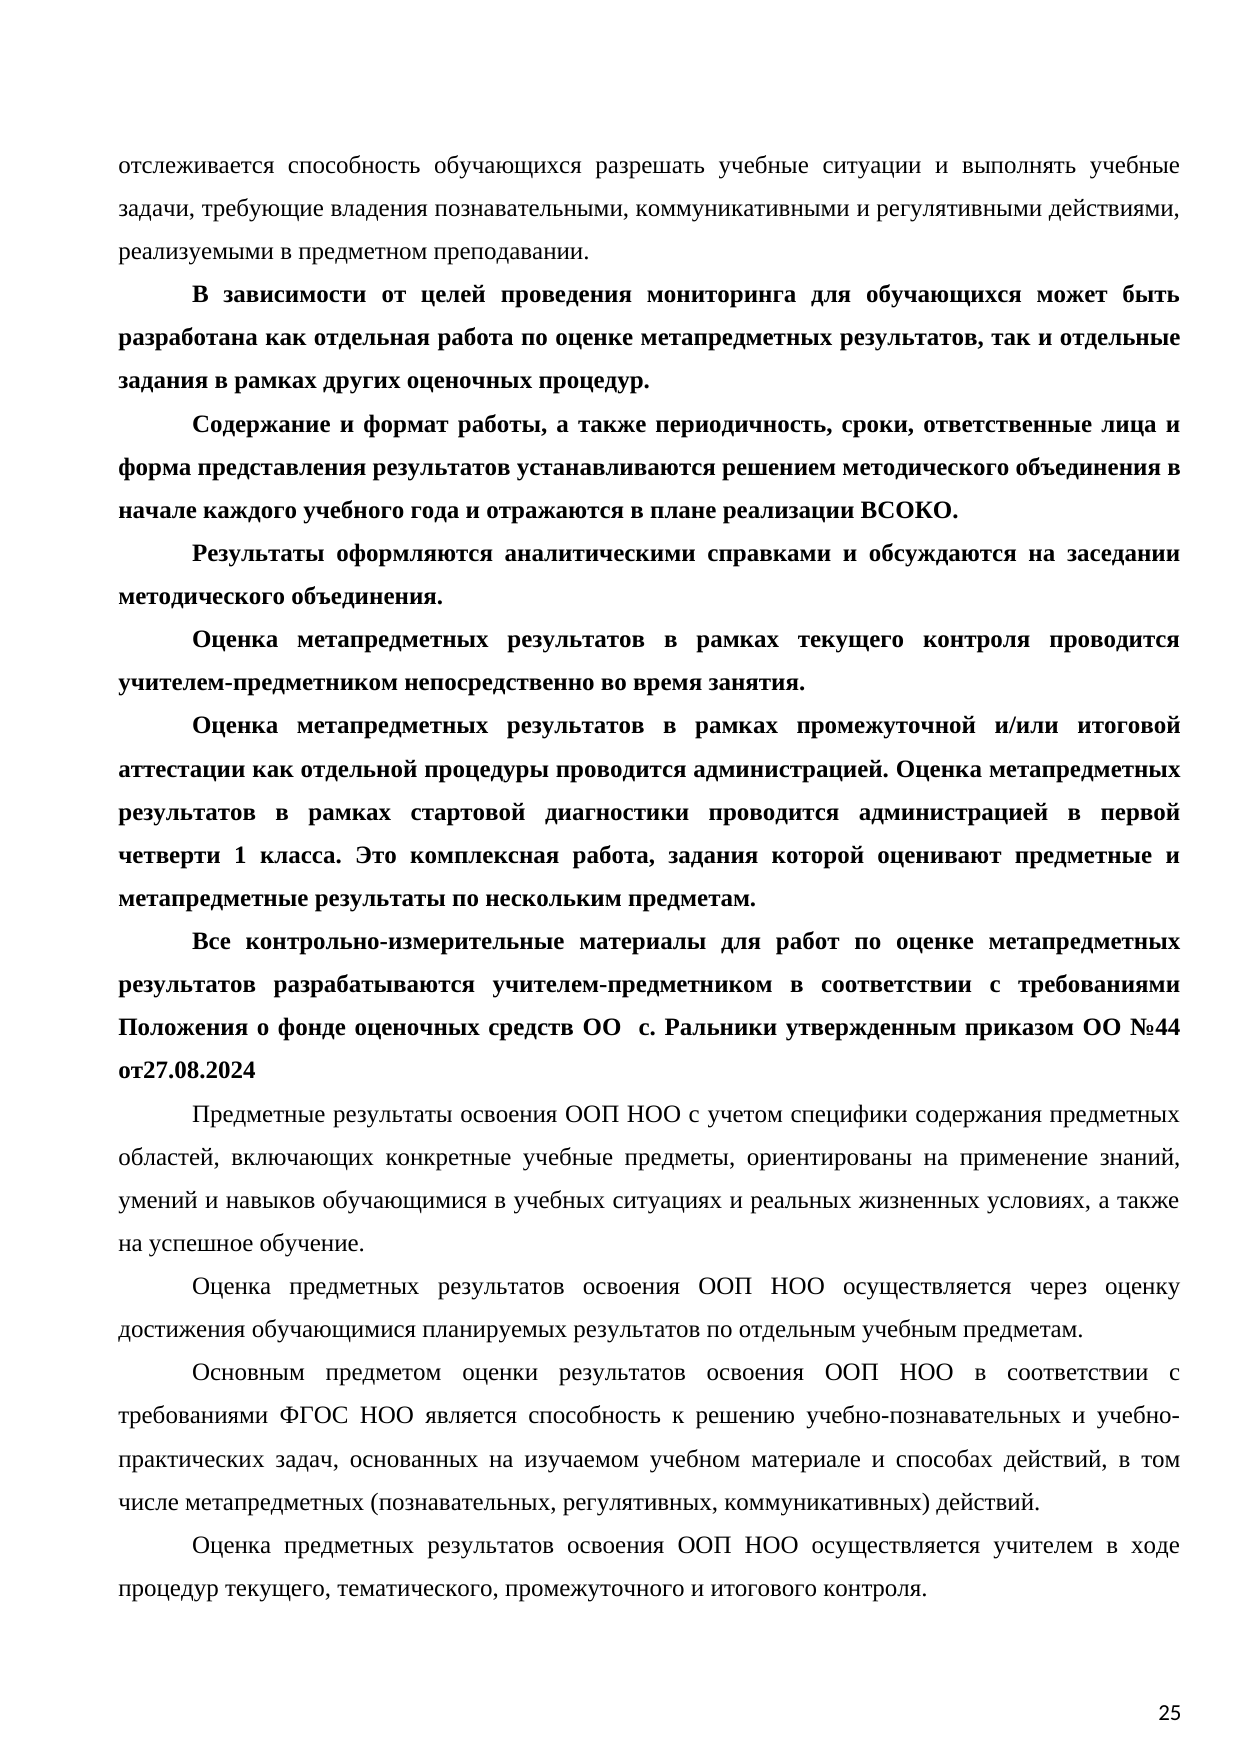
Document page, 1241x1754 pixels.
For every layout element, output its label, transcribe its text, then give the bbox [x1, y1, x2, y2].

text Все контрольно-измерительные материалы для работ по оценке метапредметных результатов разрабатываются учителем-предметником в соответствии с требованиями Положения о фонде оценочных средств ОО с. Ральники утвержденным приказом ОО №44 от27.08.2024 [118, 926, 1181, 1084]
text Оценка метапредметных результатов в рамках промежуточной и/или итоговой аттестации как отдельной процедуры проводится администрацией. Оценка метапредметных результатов в рамках стартовой диагностики проводится администрацией в первой четверти 1 класса. Это комплексная работа, задания которой оценивают предметные и метапредметные результаты по нескольким предметам. [118, 711, 1181, 912]
text Результаты оформляются аналитическими справками и обсуждаются на заседании методического объединения. [118, 538, 1181, 610]
text Основным предметом оценки результатов освоения ООП НОО в соответствии с требованиями ФГОС НОО является способность к решению учебно-познавательных и учебно-практических задач, основанных на изучаемом учебном материале и способах действий, в том числе метапредметных (познавательных, регулятивных, коммуникативных) действий. [118, 1357, 1181, 1516]
text Предметные результаты освоения ООП НОО с учетом специфики содержания предметных областей, включающих конкретные учебные предметы, ориентированы на применение знаний, умений и навыков обучающимися в учебных ситуациях и реальных жизненных условиях, а также на успешное обучение. [118, 1099, 1181, 1257]
text Оценка метапредметных результатов в рамках текущего контроля проводится учителем-предметником непосредственно во время занятия. [118, 624, 1181, 696]
text Оценка предметных результатов освоения ООП НОО осуществляется учителем в ходе процедур текущего, тематического, промежуточного и итогового контроля. [118, 1530, 1181, 1602]
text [118, 150, 1181, 265]
text Содержание и формат работы, а также периодичность, сроки, ответственные лица и форма представления результатов устанавливаются решением методического объединения в начале каждого учебного года и отражаются в плане реализации ВСОКО. [118, 409, 1181, 524]
text В зависимости от целей проведения мониторинга для обучающихся может быть разработана как отдельная работа по оценке метапредметных результатов, так и отдельные задания в рамках других оценочных процедур. [118, 279, 1181, 394]
text Оценка предметных результатов освоения ООП НОО осуществляется через оценку достижения обучающимися планируемых результатов по отдельным учебным предметам. [118, 1271, 1181, 1343]
